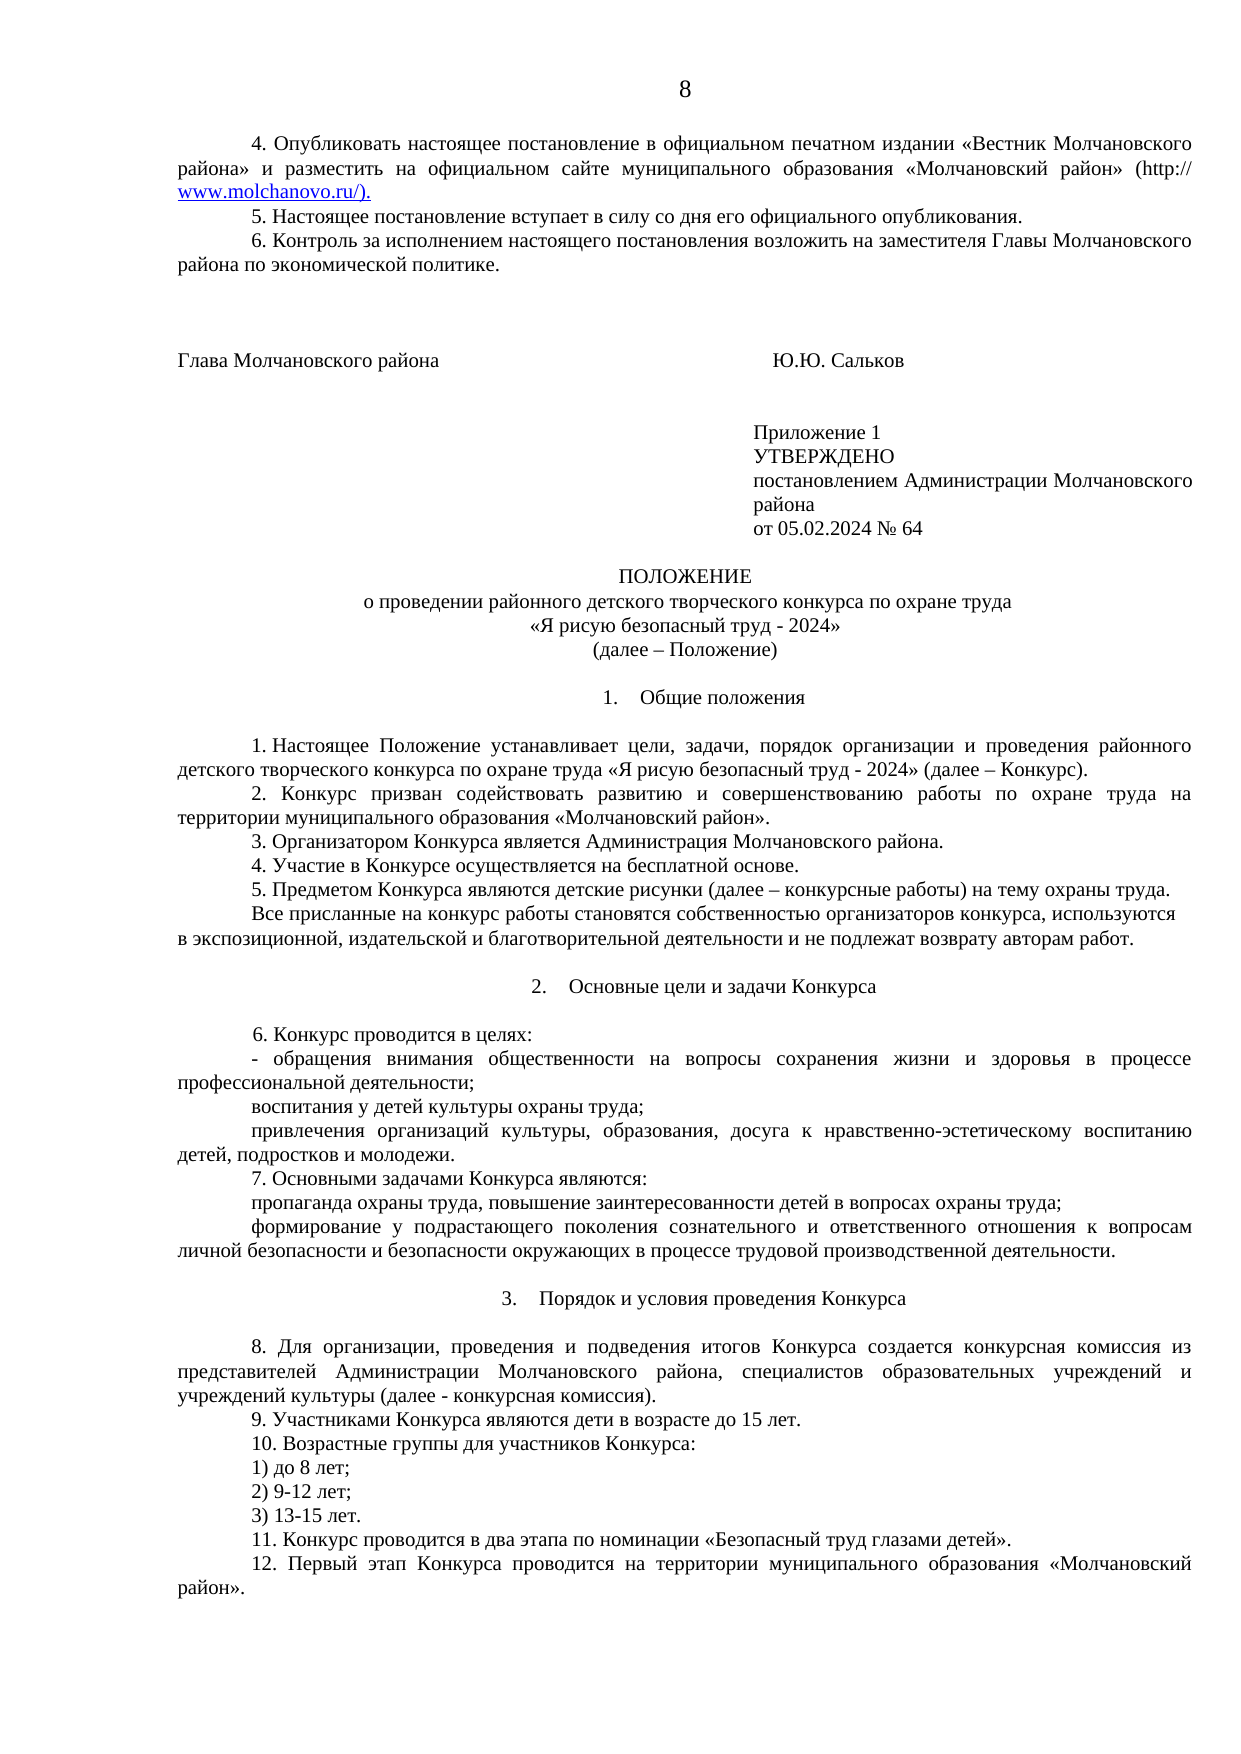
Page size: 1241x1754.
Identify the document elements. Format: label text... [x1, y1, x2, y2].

text Глава Молчановского района Ю.Ю. Сальков [177, 348, 1193, 372]
title ПОЛОЖЕНИЕ [177, 564, 1193, 588]
title 8. Для организации, проведения и подведения итогов Конкурса создается конкурсная комиссия из представителей Администрации Молчановского района, специалистов образовательных учреждений и учреждений культуры (далее - конкурсная комиссия). [177, 1334, 1193, 1407]
title Порядок и условия проведения Конкурса [215, 1286, 1193, 1310]
title УТВЕРЖДЕНО [753, 444, 1193, 468]
title формирование у подрастающего поколения сознательного и ответственного отношения к вопросам личной безопасности и безопасности окружающих в процессе трудовой производственной деятельности. [177, 1214, 1193, 1262]
title пропаганда охраны труда, повышение заинтересованности детей в вопросах охраны труда; [177, 1190, 1193, 1214]
title 10. Возрастные группы для участников Конкурса: [177, 1431, 1193, 1455]
title о проведении районного детского творческого конкурса по охране труда [177, 588, 1193, 613]
title «Я рисую безопасный труд - 2024» [177, 613, 1193, 637]
title 2. Конкурс призван содействовать развитию и совершенствованию работы по охране труда на территории муниципального образования «Молчановский район». [177, 781, 1193, 829]
title воспитания у детей культуры охраны труда; [177, 1094, 1193, 1118]
text 6. Контроль за исполнением настоящего постановления возложить на заместителя Главы Молчановского района по экономической политике. [177, 228, 1193, 276]
title (далее – Положение) [177, 637, 1193, 661]
text Все присланные на конкурс работы становятся собственностью организаторов конкурса, используются в экспозиционной, издательской и благотворительной деятельности и не подлежат возврату авторам работ. [177, 901, 1177, 949]
title 3) 13-15 лет. [177, 1503, 1193, 1527]
title 1) до 8 лет; [177, 1455, 1193, 1479]
title Общие положения [215, 685, 1193, 709]
text 11. Конкурс проводится в два этапа по номинации «Безопасный труд глазами детей». [177, 1527, 1193, 1551]
text 12. Первый этап Конкурса проводится на территории муниципального образования «Молчановский район». [177, 1551, 1193, 1599]
title Приложение 1 [753, 420, 1193, 444]
title 9. Участниками Конкурса являются дети в возрасте до 15 лет. [177, 1407, 1193, 1431]
title 1. Настоящее Положение устанавливает цели, задачи, порядок организации и проведения районного детского творческого конкурса по охране труда «Я рисую безопасный труд - 2024» (далее – Конкурс). [177, 733, 1193, 781]
title от 05.02.2024 № 64 [753, 516, 1193, 540]
text 5. Настоящее постановление вступает в силу со дня его официального опубликования. [177, 203, 1193, 228]
title 2) 9-12 лет; [177, 1479, 1193, 1503]
title 3. Организатором Конкурса является Администрация Молчановского района. [177, 829, 1193, 853]
title привлечения организаций культуры, образования, досуга к нравственно-эстетическому воспитанию детей, подростков и молодежи. [177, 1118, 1193, 1166]
text 4. Опубликовать настоящее постановление в официальном печатном издании «Вестник Молчановского района» и разместить на официальном сайте муниципального образования «Молчановский район» (http:// www.molchanovo.ru/). [177, 131, 1193, 203]
title - обращения внимания общественности на вопросы сохранения жизни и здоровья в процессе профессиональной деятельности; [177, 1046, 1193, 1094]
title 4. Участие в Конкурсе осуществляется на бесплатной основе. [177, 853, 1193, 877]
title постановлением Администрации Молчановского района [753, 468, 1193, 516]
title 6. Конкурс проводится в целях: [252, 1022, 1193, 1046]
title 5. Предметом Конкурса являются детские рисунки (далее – конкурсные работы) на тему охраны труда. [177, 877, 1193, 901]
title 7. Основными задачами Конкурса являются: [177, 1166, 1193, 1190]
title Основные цели и задачи Конкурса [215, 973, 1193, 998]
